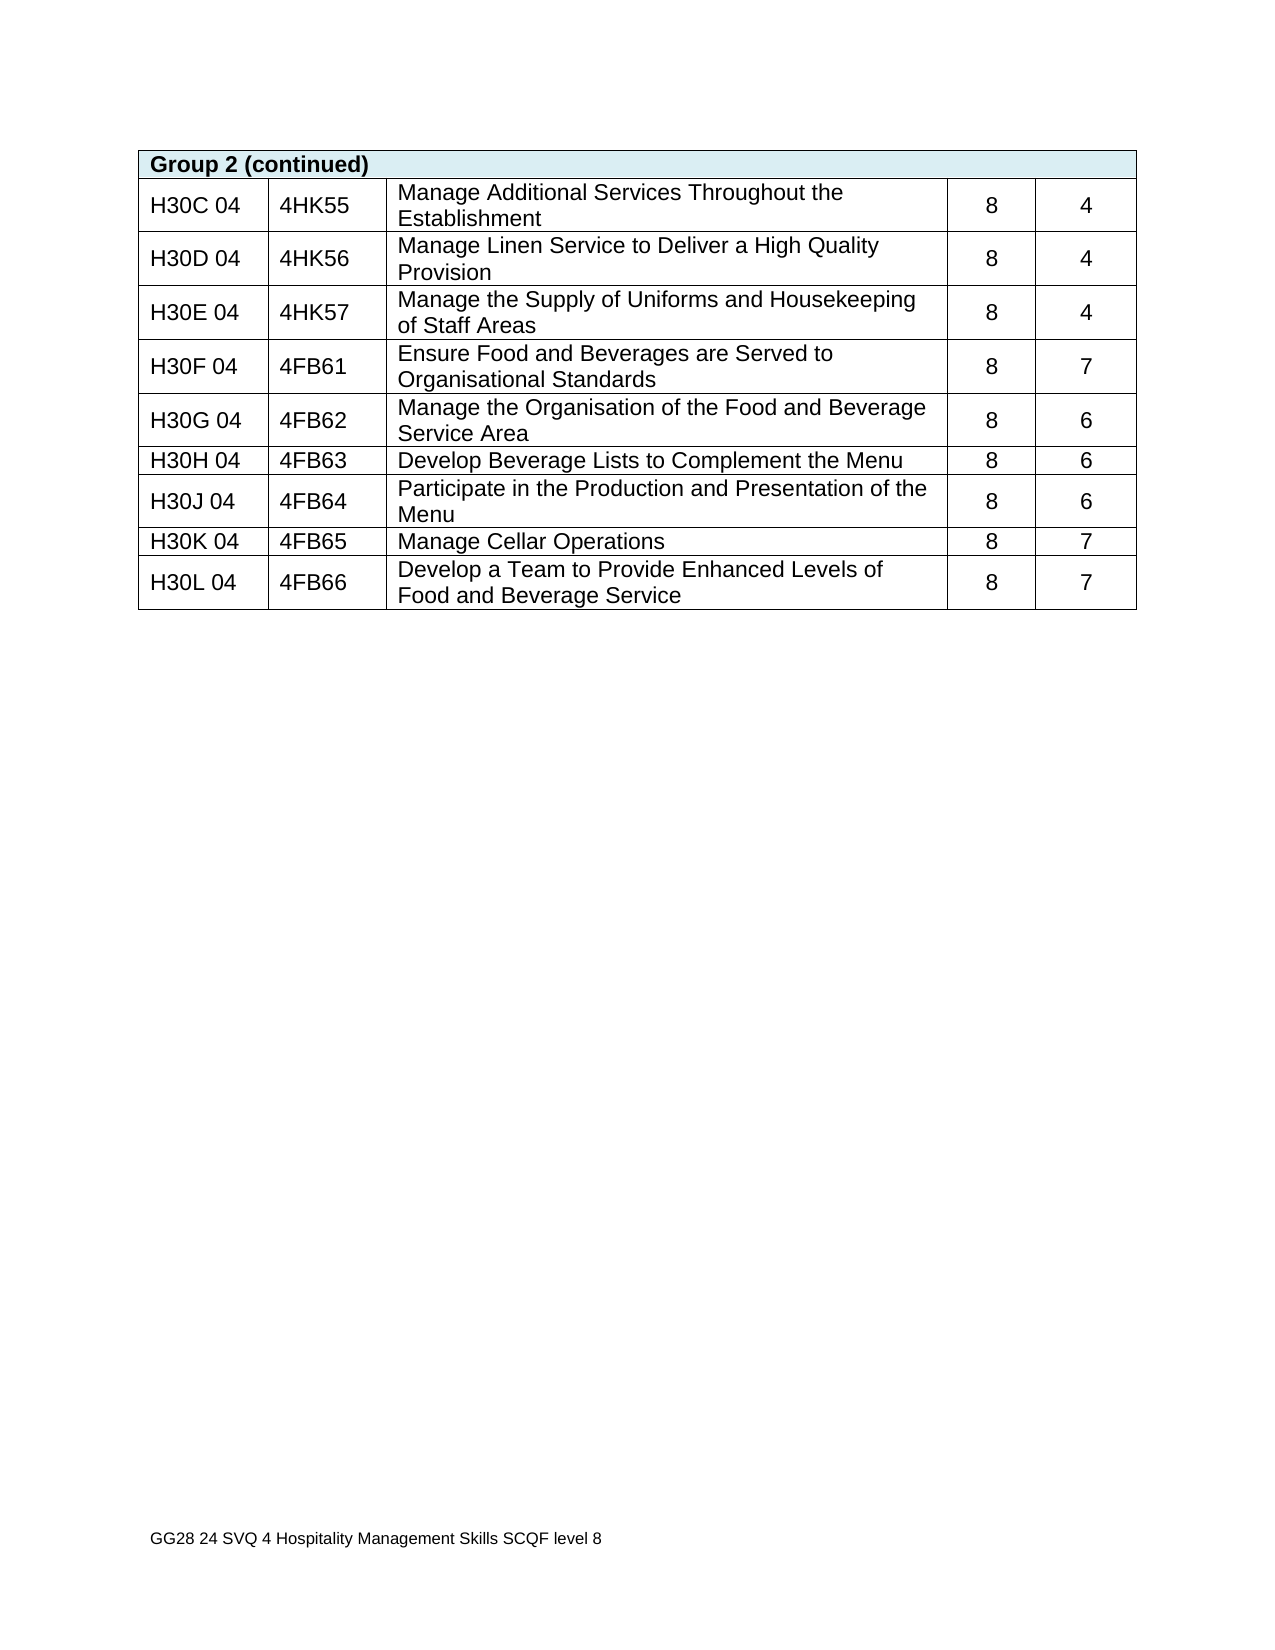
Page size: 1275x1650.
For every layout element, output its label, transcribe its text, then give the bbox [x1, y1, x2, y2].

table_cell 6 [1036, 447, 1136, 473]
table_cell 4HK55 [269, 179, 386, 231]
table_cell 8 [948, 286, 1035, 339]
table_cell Participate in the Production and Presentation of the Menu [387, 475, 947, 527]
table_cell 8 [948, 447, 1035, 473]
table_cell 4 [1036, 179, 1136, 231]
table_cell 7 [1036, 556, 1136, 608]
table_cell 4 [1036, 232, 1136, 285]
table_cell 4FB62 [269, 394, 386, 446]
table_cell 7 [1036, 528, 1136, 555]
table_cell 6 [1036, 475, 1136, 527]
table_cell Develop a Team to Provide Enhanced Levels of Food and Beverage Service [387, 556, 947, 608]
table_cell H30K 04 [139, 528, 268, 555]
table_cell 4HK57 [269, 286, 386, 339]
table_cell 4FB63 [269, 447, 386, 473]
table_cell H30D 04 [139, 232, 268, 285]
table_cell 4FB64 [269, 475, 386, 527]
table_cell Manage the Organisation of the Food and Beverage Service Area [387, 394, 947, 446]
table_cell 4FB66 [269, 556, 386, 608]
table_cell H30J 04 [139, 475, 268, 527]
table_cell Ensure Food and Beverages are Served to Organisational Standards [387, 340, 947, 392]
table_cell Manage Additional Services Throughout the Establishment [387, 179, 947, 231]
table_cell 8 [948, 232, 1035, 285]
table_cell H30H 04 [139, 447, 268, 473]
table_cell Develop Beverage Lists to Complement the Menu [387, 447, 947, 473]
table_cell H30C 04 [139, 179, 268, 231]
table_cell H30L 04 [139, 556, 268, 608]
table_cell 8 [948, 528, 1035, 555]
table_cell 8 [948, 394, 1035, 446]
table_cell H30E 04 [139, 286, 268, 339]
table_cell 8 [948, 340, 1035, 392]
table_cell 7 [1036, 340, 1136, 392]
table_cell 4HK56 [269, 232, 386, 285]
table_cell Manage the Supply of Uniforms and Housekeeping of Staff Areas [387, 286, 947, 339]
table_cell 8 [948, 556, 1035, 608]
table_header Group 2 (continued) [139, 151, 1136, 177]
table_cell 8 [948, 179, 1035, 231]
table_cell 4FB65 [269, 528, 386, 555]
table_cell 4FB61 [269, 340, 386, 392]
table_cell Manage Cellar Operations [387, 528, 947, 555]
table_cell Manage Linen Service to Deliver a High Quality Provision [387, 232, 947, 285]
table_cell H30F 04 [139, 340, 268, 392]
table_cell 8 [948, 475, 1035, 527]
table_cell 6 [1036, 394, 1136, 446]
table_cell H30G 04 [139, 394, 268, 446]
table_cell 4 [1036, 286, 1136, 339]
